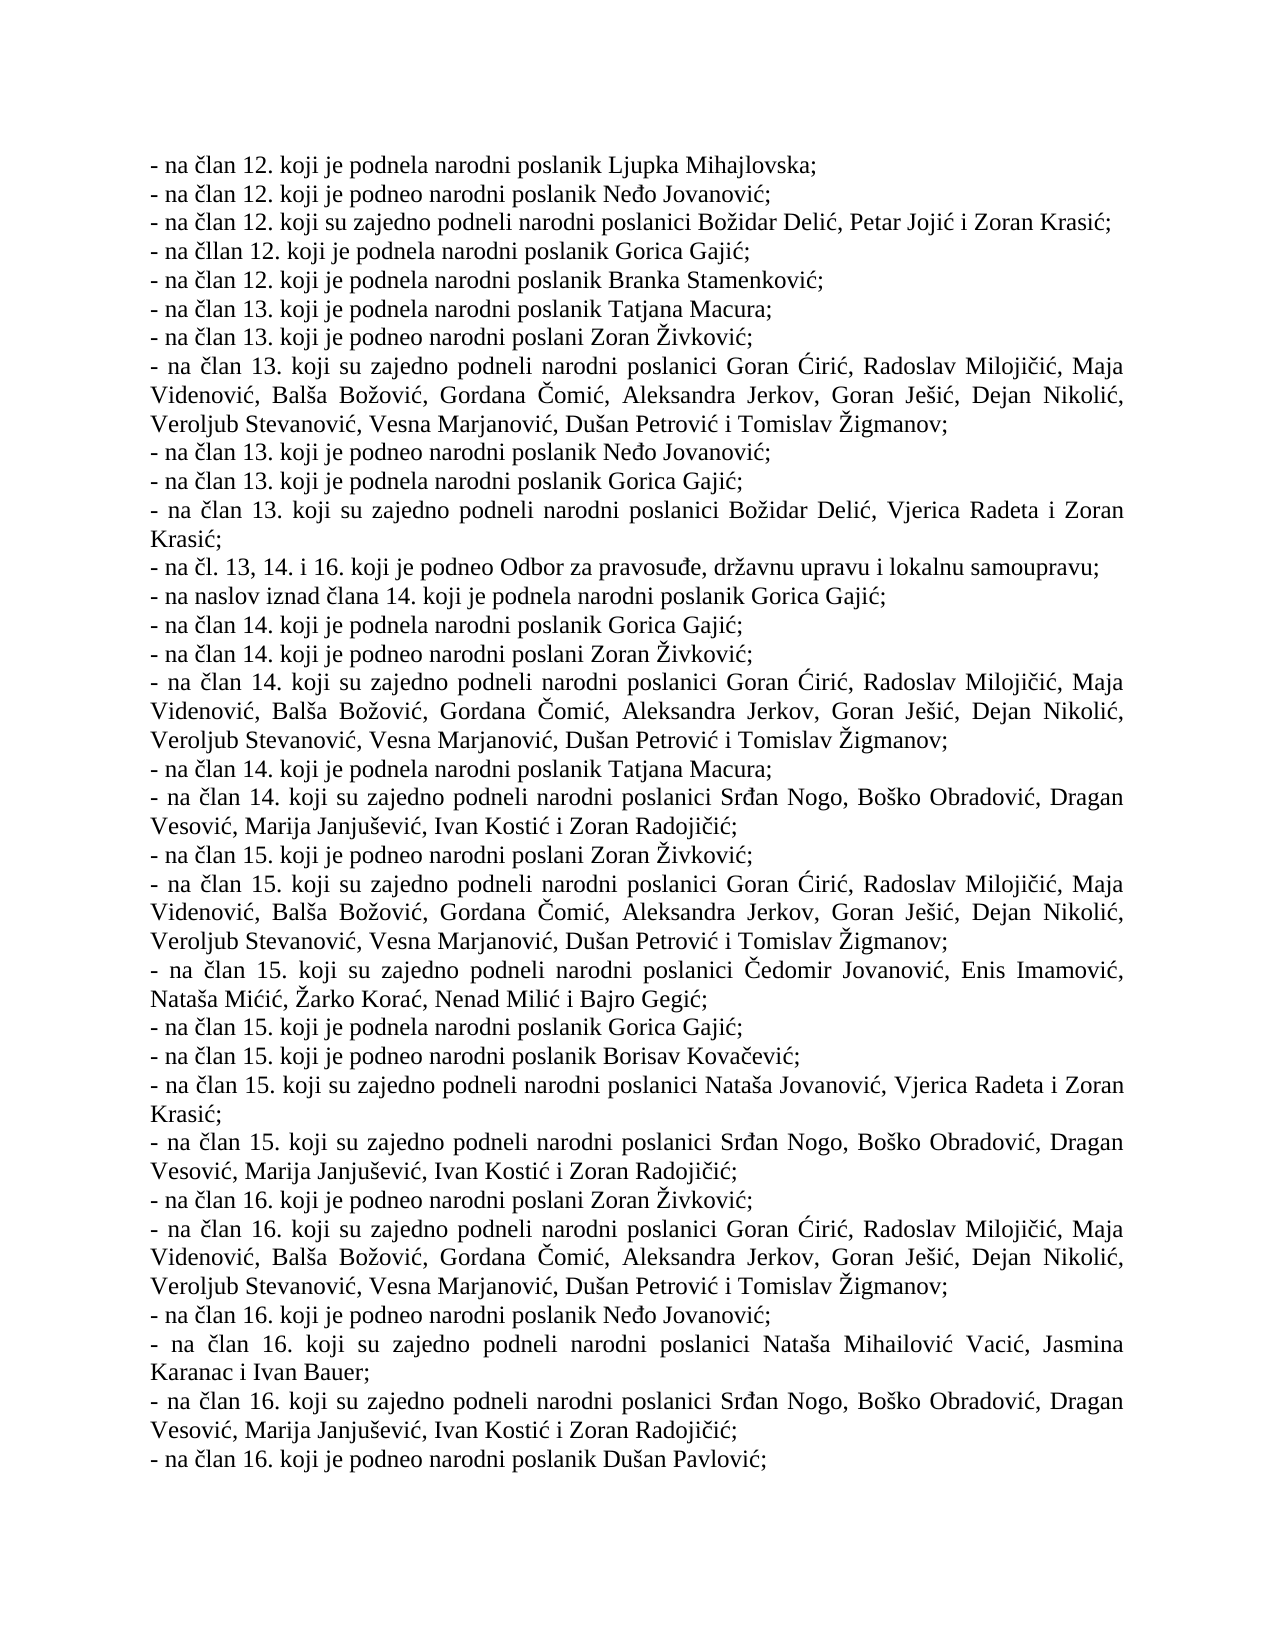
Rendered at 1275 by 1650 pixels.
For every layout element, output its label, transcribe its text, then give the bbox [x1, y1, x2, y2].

text - na član 12. koji je podnela narodni poslanik Branka Stamenković; [150, 265, 1125, 294]
text - na član 13. koji je podneo narodni poslani Zoran Živković; [150, 322, 1125, 351]
text - na član 16. koji je podneo narodni poslanik Dušan Pavlović; [150, 1444, 1125, 1472]
text - na član 15. koji su zajedno podneli narodni poslanici Goran Ćirić, Radoslav Milojičić, Maja Videnović, Balša Božović, Gordana Čomić, Aleksandra Jerkov, Goran Ješić, Dejan Nikolić, Veroljub Stevanović, Vesna Marjanović, Dušan Petrović i Tomislav Žigmanov; [150, 869, 1125, 955]
text - na član 15. koji je podneo narodni poslani Zoran Živković; [150, 840, 1125, 869]
text - na član 14. koji je podneo narodni poslani Zoran Živković; [150, 639, 1125, 667]
text - na član 13. koji je podnela narodni poslanik Tatjana Macura; [150, 294, 1125, 322]
text - na član 15. koji su zajedno podneli narodni poslanici Srđan Nogo, Boško Obradović, Dragan Vesović, Marija Janjušević, Ivan Kostić i Zoran Radojičić; [150, 1127, 1125, 1185]
text - na član 13. koji su zajedno podneli narodni poslanici Božidar Delić, Vjerica Radeta i Zoran Krasić; [150, 495, 1125, 552]
text - na član 15. koji je podnela narodni poslanik Gorica Gajić; [150, 1012, 1125, 1041]
text - na član 16. koji su zajedno podneli narodni poslanici Goran Ćirić, Radoslav Milojičić, Maja Videnović, Balša Božović, Gordana Čomić, Aleksandra Jerkov, Goran Ješić, Dejan Nikolić, Veroljub Stevanović, Vesna Marjanović, Dušan Petrović i Tomislav Žigmanov; [150, 1214, 1125, 1300]
text - na čllan 12. koji je podnela narodni poslanik Gorica Gajić; [150, 236, 1125, 265]
text - na član 16. koji su zajedno podneli narodni poslanici Srđan Nogo, Boško Obradović, Dragan Vesović, Marija Janjušević, Ivan Kostić i Zoran Radojičić; [150, 1386, 1125, 1444]
text - na član 15. koji su zajedno podneli narodni poslanici Nataša Jovanović, Vjerica Radeta i Zoran Krasić; [150, 1070, 1125, 1127]
text - na član 14. koji je podnela narodni poslanik Gorica Gajić; [150, 610, 1125, 639]
text - na član 12. koji je podneo narodni poslanik Neđo Jovanović; [150, 179, 1125, 207]
text - na član 12. koji su zajedno podneli narodni poslanici Božidar Delić, Petar Jojić i Zoran Krasić; [150, 207, 1125, 236]
text - na član 13. koji je podnela narodni poslanik Gorica Gajić; [150, 466, 1125, 495]
text - na član 14. koji su zajedno podneli narodni poslanici Srđan Nogo, Boško Obradović, Dragan Vesović, Marija Janjušević, Ivan Kostić i Zoran Radojičić; [150, 782, 1125, 840]
text - na član 12. koji je podnela narodni poslanik Ljupka Mihajlovska; [150, 150, 1125, 179]
text - na član 16. koji je podneo narodni poslanik Neđo Jovanović; [150, 1300, 1125, 1329]
text - na naslov iznad člana 14. koji je podnela narodni poslanik Gorica Gajić; [150, 581, 1125, 610]
text - na član 16. koji je podneo narodni poslani Zoran Živković; [150, 1185, 1125, 1214]
text - na član 13. koji je podneo narodni poslanik Neđo Jovanović; [150, 437, 1125, 466]
text - na član 15. koji su zajedno podneli narodni poslanici Čedomir Jovanović, Enis Imamović, Nataša Mićić, Žarko Korać, Nenad Milić i Bajro Gegić; [150, 955, 1125, 1012]
text - na čl. 13, 14. i 16. koji je podneo Odbor za pravosuđe, državnu upravu i lokalnu samoupravu; [150, 552, 1125, 581]
text - na član 14. koji su zajedno podneli narodni poslanici Goran Ćirić, Radoslav Milojičić, Maja Videnović, Balša Božović, Gordana Čomić, Aleksandra Jerkov, Goran Ješić, Dejan Nikolić, Veroljub Stevanović, Vesna Marjanović, Dušan Petrović i Tomislav Žigmanov; [150, 667, 1125, 754]
text - na član 14. koji je podnela narodni poslanik Tatjana Macura; [150, 754, 1125, 782]
text - na član 13. koji su zajedno podneli narodni poslanici Goran Ćirić, Radoslav Milojičić, Maja Videnović, Balša Božović, Gordana Čomić, Aleksandra Jerkov, Goran Ješić, Dejan Nikolić, Veroljub Stevanović, Vesna Marjanović, Dušan Petrović i Tomislav Žigmanov; [150, 351, 1125, 437]
text - na član 15. koji je podneo narodni poslanik Borisav Kovačević; [150, 1041, 1125, 1070]
text - na član 16. koji su zajedno podneli narodni poslanici Nataša Mihailović Vacić, Jasmina Karanac i Ivan Bauer; [150, 1329, 1125, 1386]
